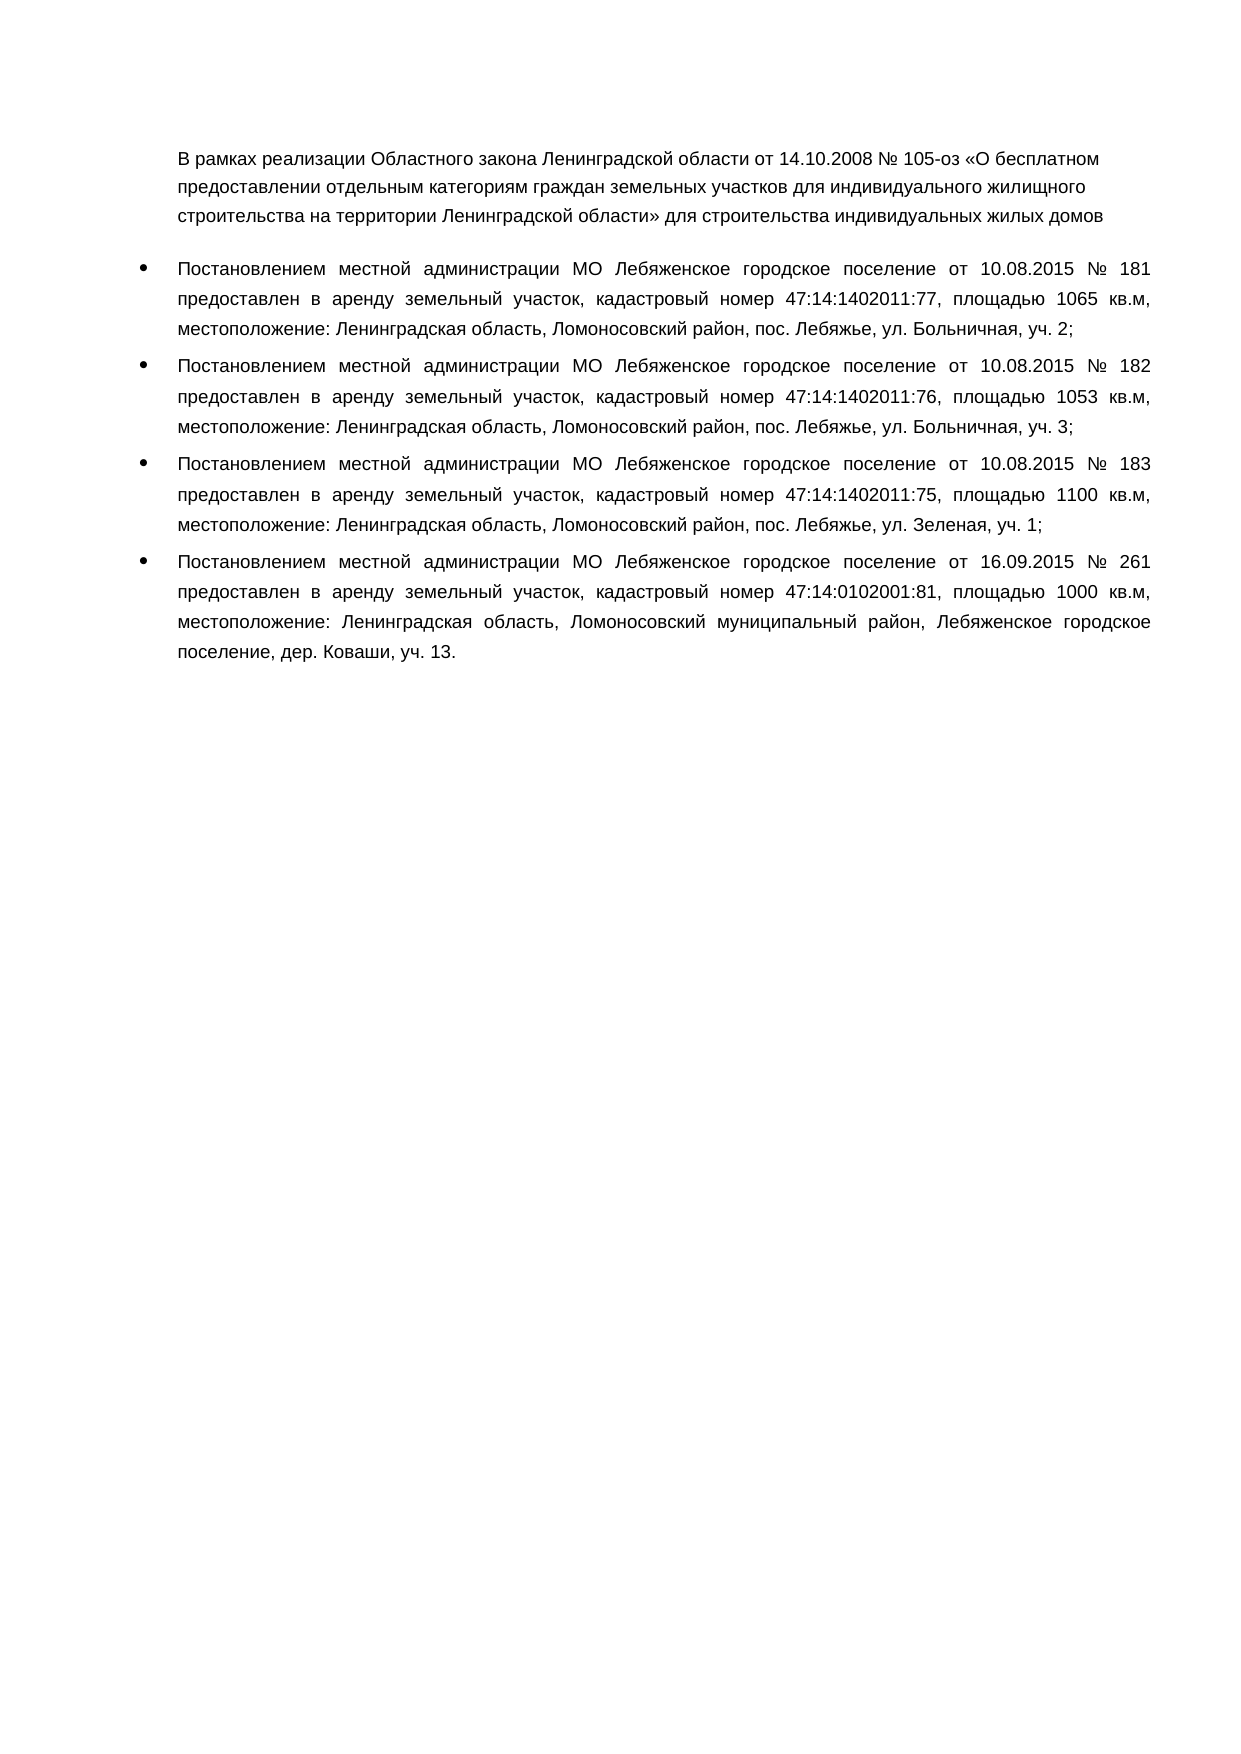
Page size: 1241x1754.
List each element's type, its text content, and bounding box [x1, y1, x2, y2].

text В рамках реализации Областного закона Ленинградской области от 14.10.2008 № 105-оз «О бесплатном предоставлении отдельным категориям граждан земельных участков для индивидуального жилищного строительства на территории Ленинградской области» для строительства индивидуальных жилых домов [177, 142, 1152, 226]
list Постановлением местной администрации МО Лебяженское городское поселение от 10.08.2015 № 181 предоставлен в аренду земельный участок, кадастровый номер 47:14:1402011:77, площадью 1065 кв.м, местоположение: Ленинградская область, Ломоносовский район, пос. Лебяжье, ул. Больничная, уч. 2; [140, 249, 1152, 339]
list Постановлением местной администрации МО Лебяженское городское поселение от 10.08.2015 № 182 предоставлен в аренду земельный участок, кадастровый номер 47:14:1402011:76, площадью 1053 кв.м, местоположение: Ленинградская область, Ломоносовский район, пос. Лебяжье, ул. Больничная, уч. 3; [140, 347, 1152, 437]
list Постановлением местной администрации МО Лебяженское городское поселение от 10.08.2015 № 183 предоставлен в аренду земельный участок, кадастровый номер 47:14:1402011:75, площадью 1100 кв.м, местоположение: Ленинградская область, Ломоносовский район, пос. Лебяжье, ул. Зеленая, уч. 1; [140, 445, 1152, 535]
list Постановлением местной администрации МО Лебяженское городское поселение от 16.09.2015 № 261 предоставлен в аренду земельный участок, кадастровый номер 47:14:0102001:81, площадью 1000 кв.м, местоположение: Ленинградская область, Ломоносовский муниципальный район, Лебяженское городское поселение, дер. Коваши, уч. 13. [140, 543, 1152, 663]
